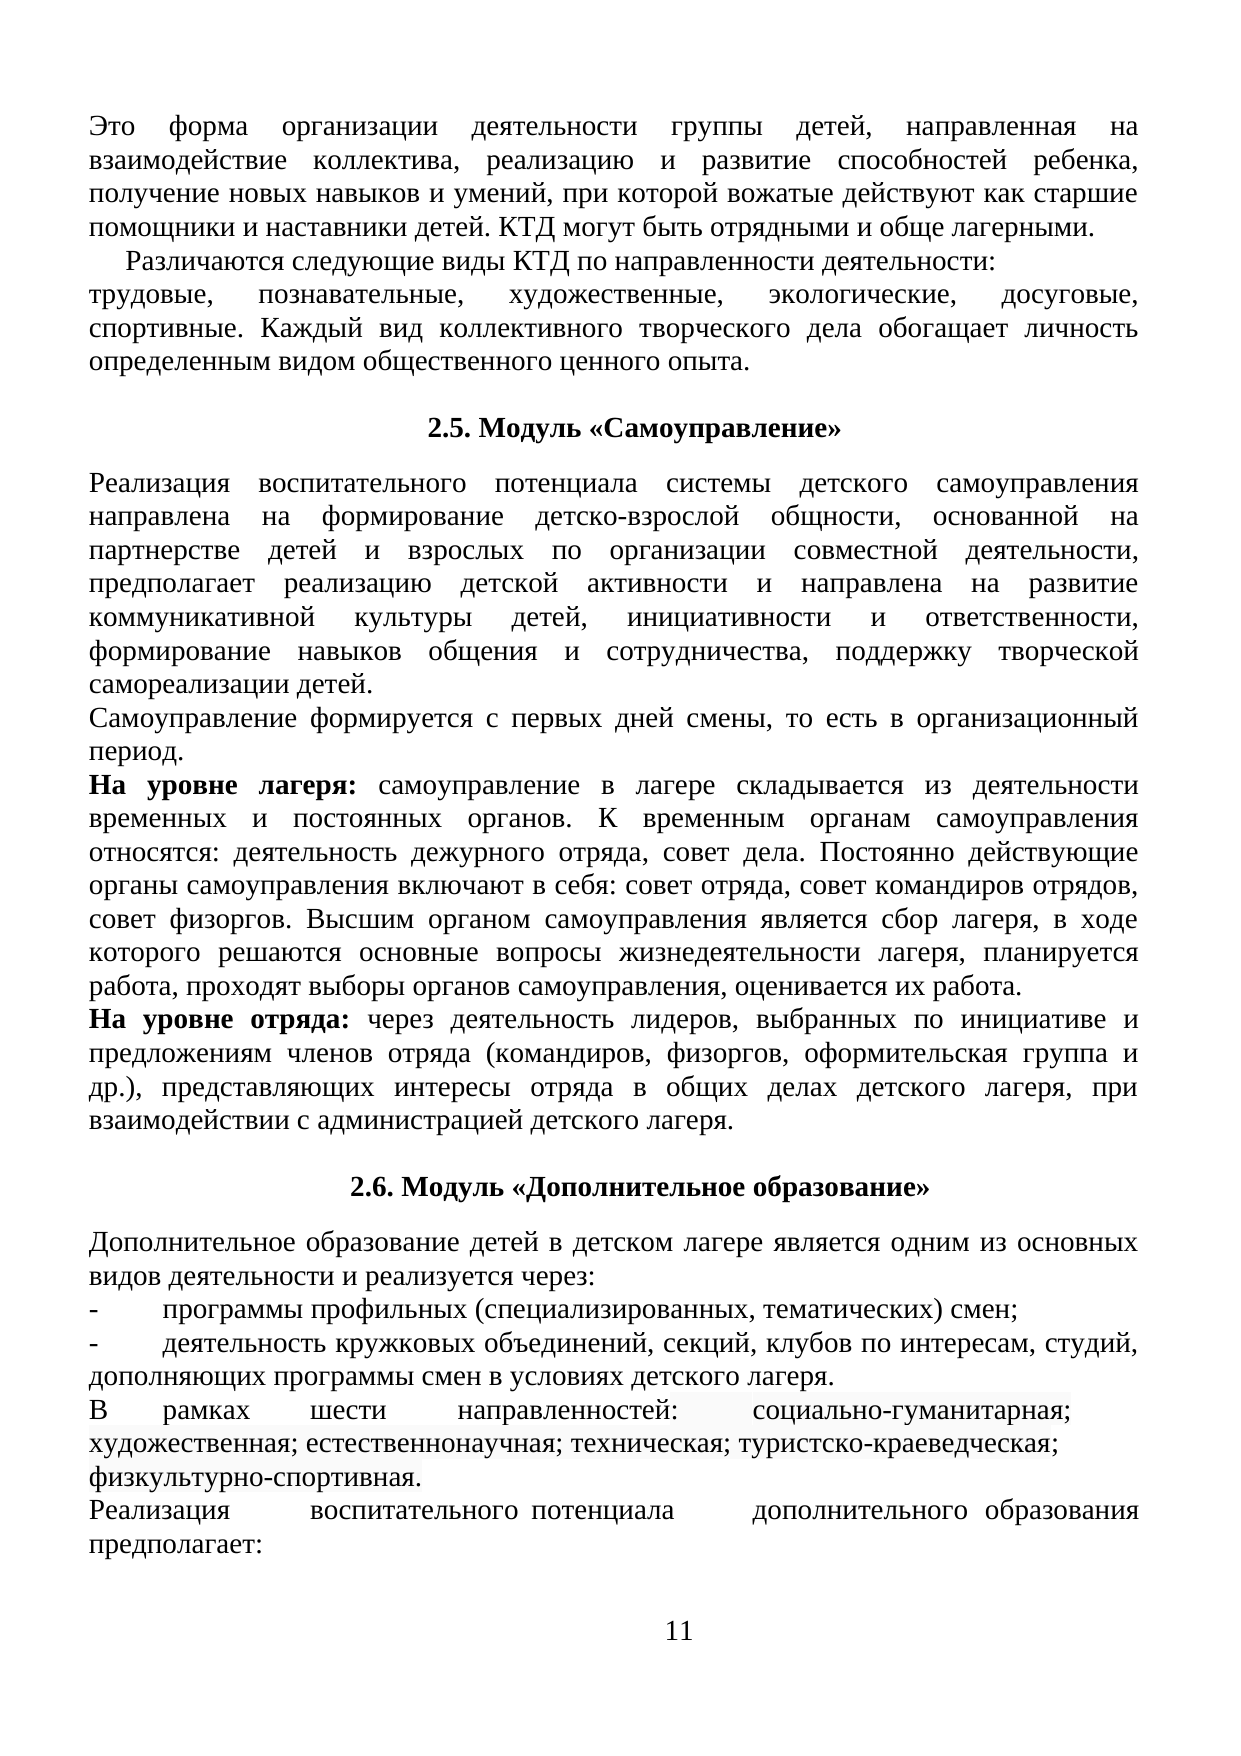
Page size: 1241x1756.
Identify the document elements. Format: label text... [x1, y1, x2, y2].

subtitle 2.5. Модуль «Самоуправление» [235, 410, 1034, 444]
text Это форма организации деятельности группы детей, направленная на взаимодействие коллектива, реализацию и развитие способностей ребенка, получение новых навыков и умений, при которой вожатые действуют как старшие помощники и наставники детей. КТД могут быть отрядными и обще лагерными. [89, 108, 1139, 243]
text В рамках шести направленностей: социально-гуманитарная; художественная; естественнонаучная; техническая; туристско-краеведческая; физкультурно-спортивная. [422, 1392, 1181, 1492]
text Дополнительное образование детей в детском лагере является одним из основных видов деятельности и реализуется через: [89, 1224, 1139, 1291]
text Различаются следующие виды КТД по направленности деятельности: [89, 243, 1139, 276]
text На уровне лагеря: самоуправление в лагере складывается из деятельности временных и постоянных органов. К временным органам самоуправления относятся: деятельность дежурного отряда, совет дела. Постоянно действующие органы самоуправления включают в себя: совет отряда, совет командиров отрядов, совет физоргов. Высшим органом самоуправления является сбор лагеря, в ходе которого решаются основные вопросы жизнедеятельности лагеря, планируется работа, проходят выборы органов самоуправления, оценивается их работа. [89, 767, 1139, 1002]
subtitle 2.6. Модуль «Дополнительное образование» [350, 1169, 1181, 1203]
text В рамках шести направленностей: социально-гуманитарная; художественная; естественнонаучная; техническая; туристско-краеведческая; физкультурно-спортивная. [89, 1392, 670, 1425]
text трудовые, познавательные, художественные, экологические, досуговые, спортивные. Каждый вид коллективного творческого дела обогащает личность определенным видом общественного ценного опыта. [89, 276, 1139, 377]
list деятельность кружковых объединений, секций, клубов по интересам, студий, дополняющих программы смен в условиях детского лагеря. [89, 1325, 1139, 1392]
text На уровне отряда: через деятельность лидеров, выбранных по инициативе и предложениям членов отряда (командиров, физоргов, оформительская группа и др.), представляющих интересы отряда в общих делах детского лагеря, при взаимодействии с администрацией детского лагеря. [89, 1002, 1139, 1136]
list программы профильных (специализированных, тематических) смен; [89, 1291, 1139, 1325]
text Реализация воспитательного потенциала системы детского самоуправления направлена на формирование детско-взрослой общности, основанной на партнерстве детей и взрослых по организации совместной деятельности, предполагает реализацию детской активности и направлена на развитие коммуникативной культуры детей, инициативности и ответственности, формирование навыков общения и сотрудничества, поддержку творческой самореализации детей. [89, 465, 1139, 700]
text Самоуправление формируется с первых дней смены, то есть в организационный период. [89, 700, 1139, 767]
text Реализация воспитательного потенциала дополнительного образования предполагает: [89, 1492, 1139, 1559]
